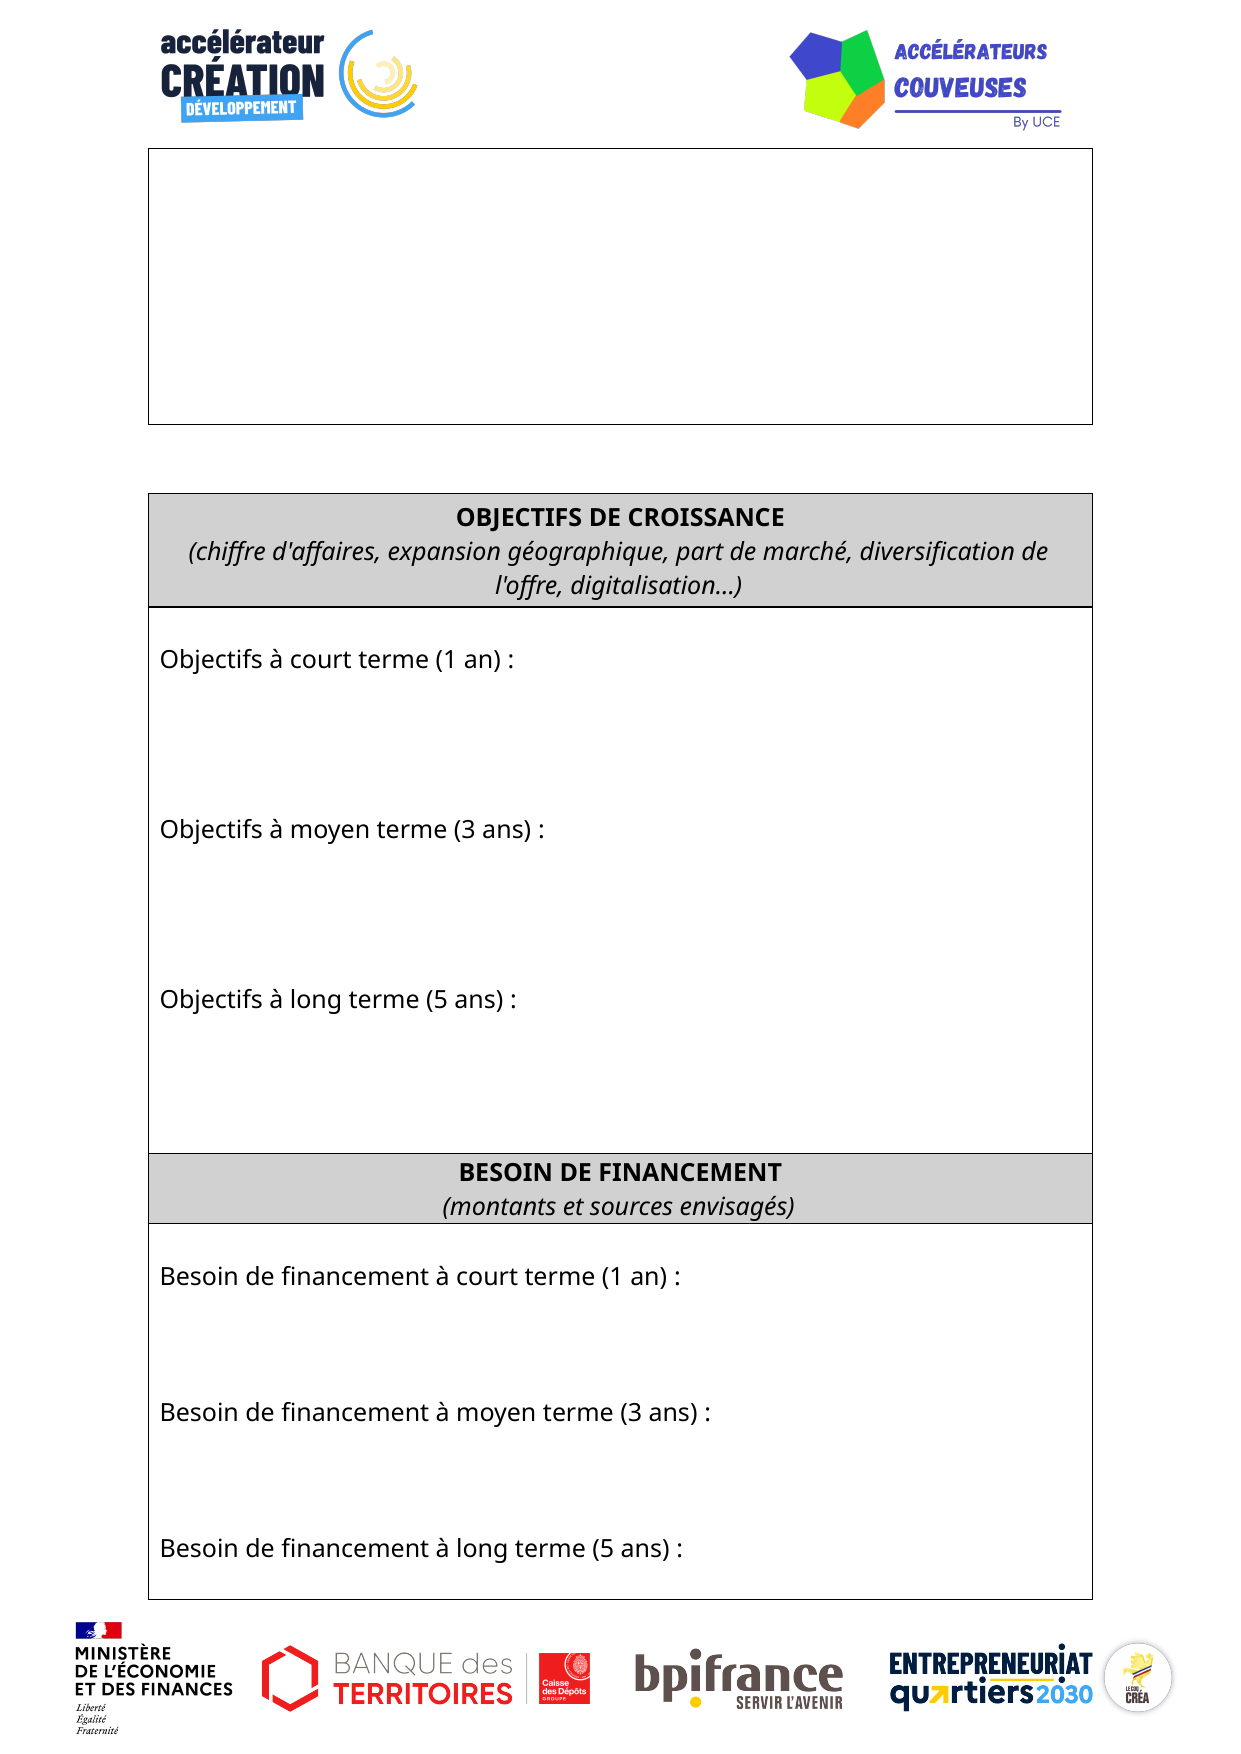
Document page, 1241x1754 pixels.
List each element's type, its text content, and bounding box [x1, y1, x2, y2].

picture [262, 1645, 590, 1712]
table_cell BESOIN DE FINANCEMENT (montants et sources envisagés) [149, 1154, 1092, 1223]
table_cell Besoin de financement à court terme (1 an) : Besoin de financement à moyen terme (3 ans) : Besoin de financement à long terme (5 ans) : [149, 1224, 1092, 1599]
table_cell Objectifs à court terme (1 an) : Objectifs à moyen terme (3 ans) : Objectifs à long terme (5 ans) : [149, 608, 1092, 1152]
picture [601, 1614, 877, 1743]
table_header OBJECTIFS DE CROISSANCE (chiffre d'affaires, expansion géographique, part de marché, diversification de l'offre, digitalisation…) [149, 494, 1092, 606]
picture [890, 1634, 1181, 1721]
picture [59, 1610, 249, 1746]
picture [136, 0, 447, 162]
picture [787, 13, 1074, 141]
table_cell [149, 149, 1092, 424]
